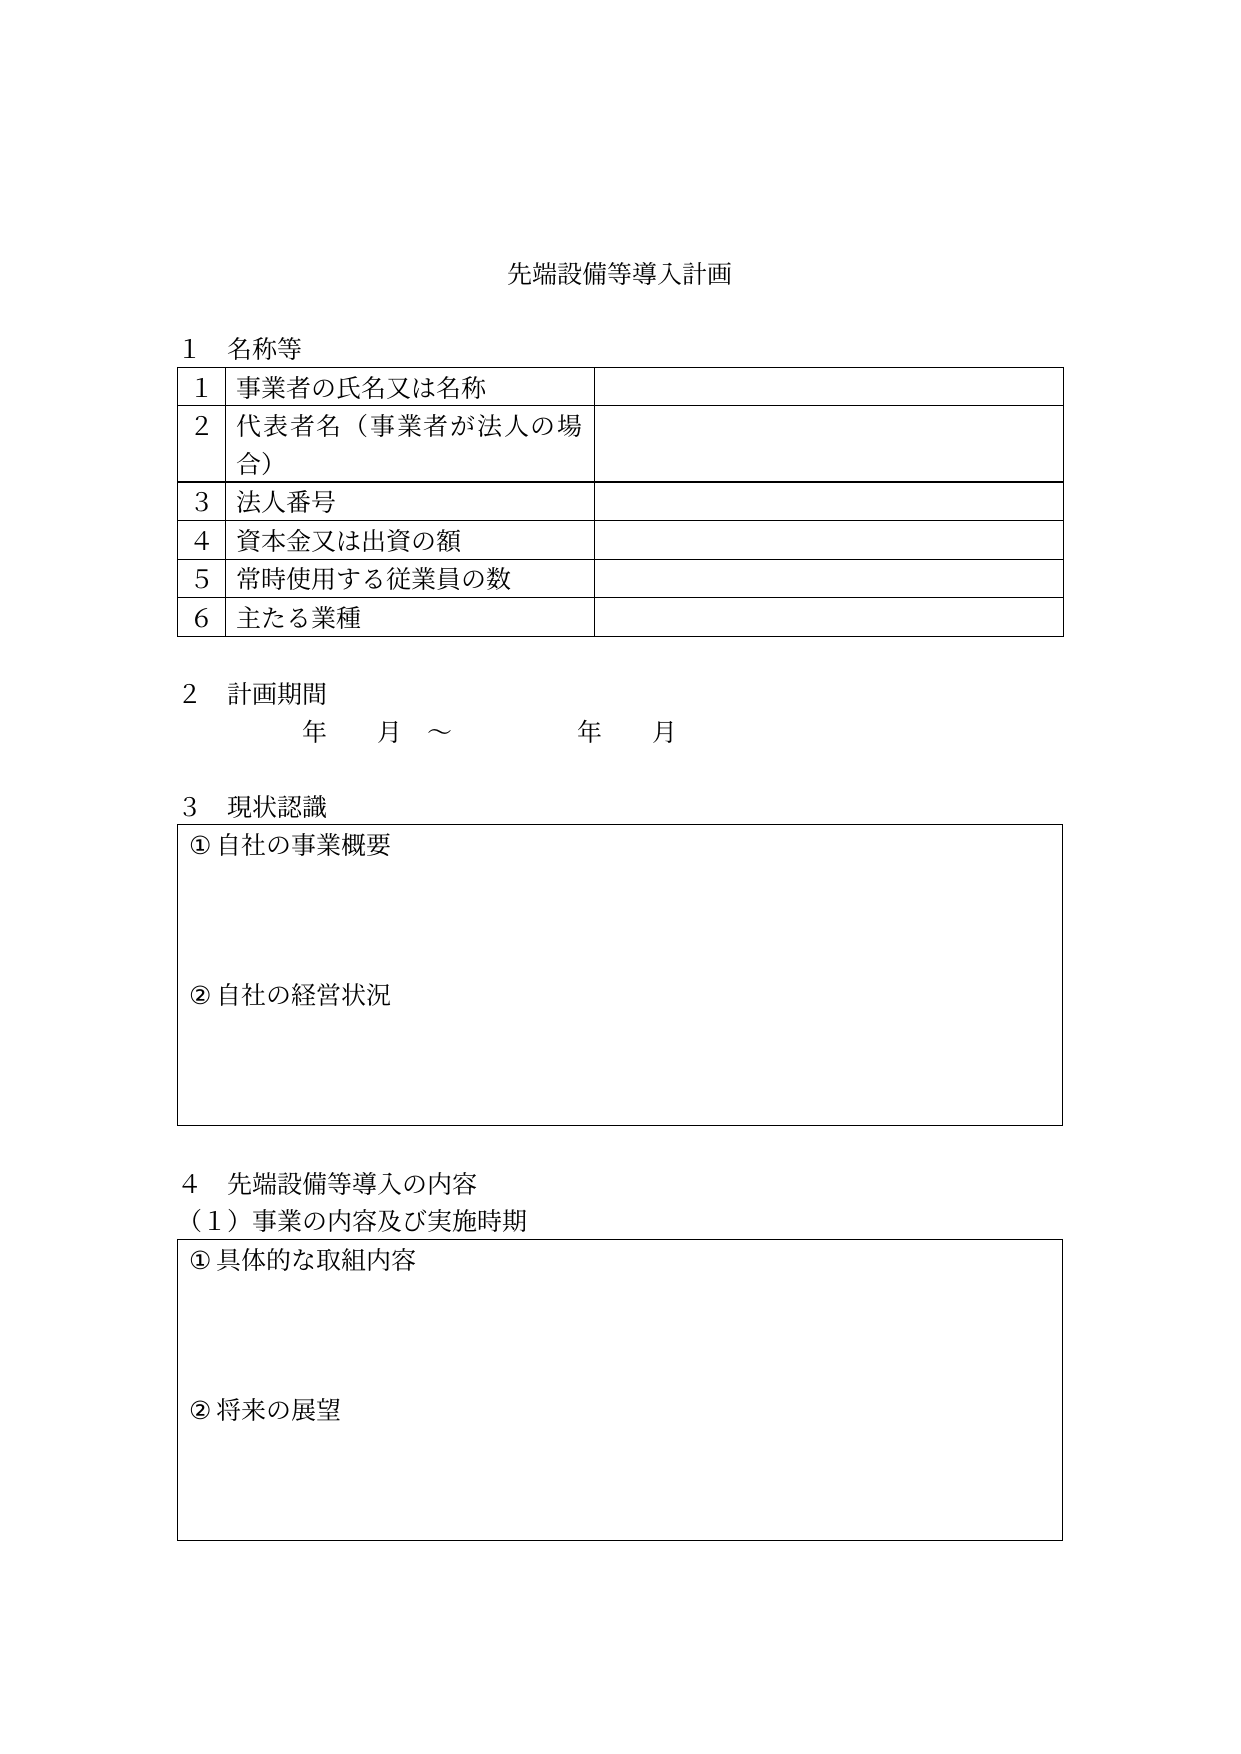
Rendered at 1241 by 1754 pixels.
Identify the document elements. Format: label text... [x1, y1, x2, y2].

table_cell [595, 560, 1063, 597]
table_cell 資本金又は出資の額 [226, 521, 594, 558]
table_cell 主たる業種 [226, 598, 594, 636]
table_header １ [178, 368, 225, 405]
text 年 月 ～ 年 月 [177, 712, 1063, 749]
text ４ 先端設備等導入の内容 [177, 1164, 1063, 1201]
table_cell ６ [178, 598, 225, 636]
table_header ①自社の事業概要 ②自社の経営状況 [178, 825, 1062, 1125]
table_cell 代表者名（事業者が法人の場合） [226, 406, 594, 481]
table_cell ４ [178, 521, 225, 558]
table_header ①具体的な取組内容 ②将来の展望 [178, 1240, 1062, 1540]
table_cell [595, 598, 1063, 636]
table_cell 常時使用する従業員の数 [226, 560, 594, 597]
table_header 事業者の氏名又は名称 [226, 368, 594, 405]
table_cell ３ [178, 483, 225, 520]
table_cell ２ [178, 406, 225, 481]
table_header [595, 368, 1063, 405]
text （１）事業の内容及び実施時期 [177, 1201, 1063, 1239]
table_cell [595, 406, 1063, 481]
table_cell [595, 521, 1063, 558]
table_cell 法人番号 [226, 483, 594, 520]
table_cell [595, 483, 1063, 520]
text 先端設備等導入計画 [177, 254, 1063, 292]
text ２ 計画期間 [177, 674, 1063, 712]
text １ 名称等 [177, 329, 1063, 367]
text ３ 現状認識 [177, 787, 1063, 824]
table_cell ５ [178, 560, 225, 597]
